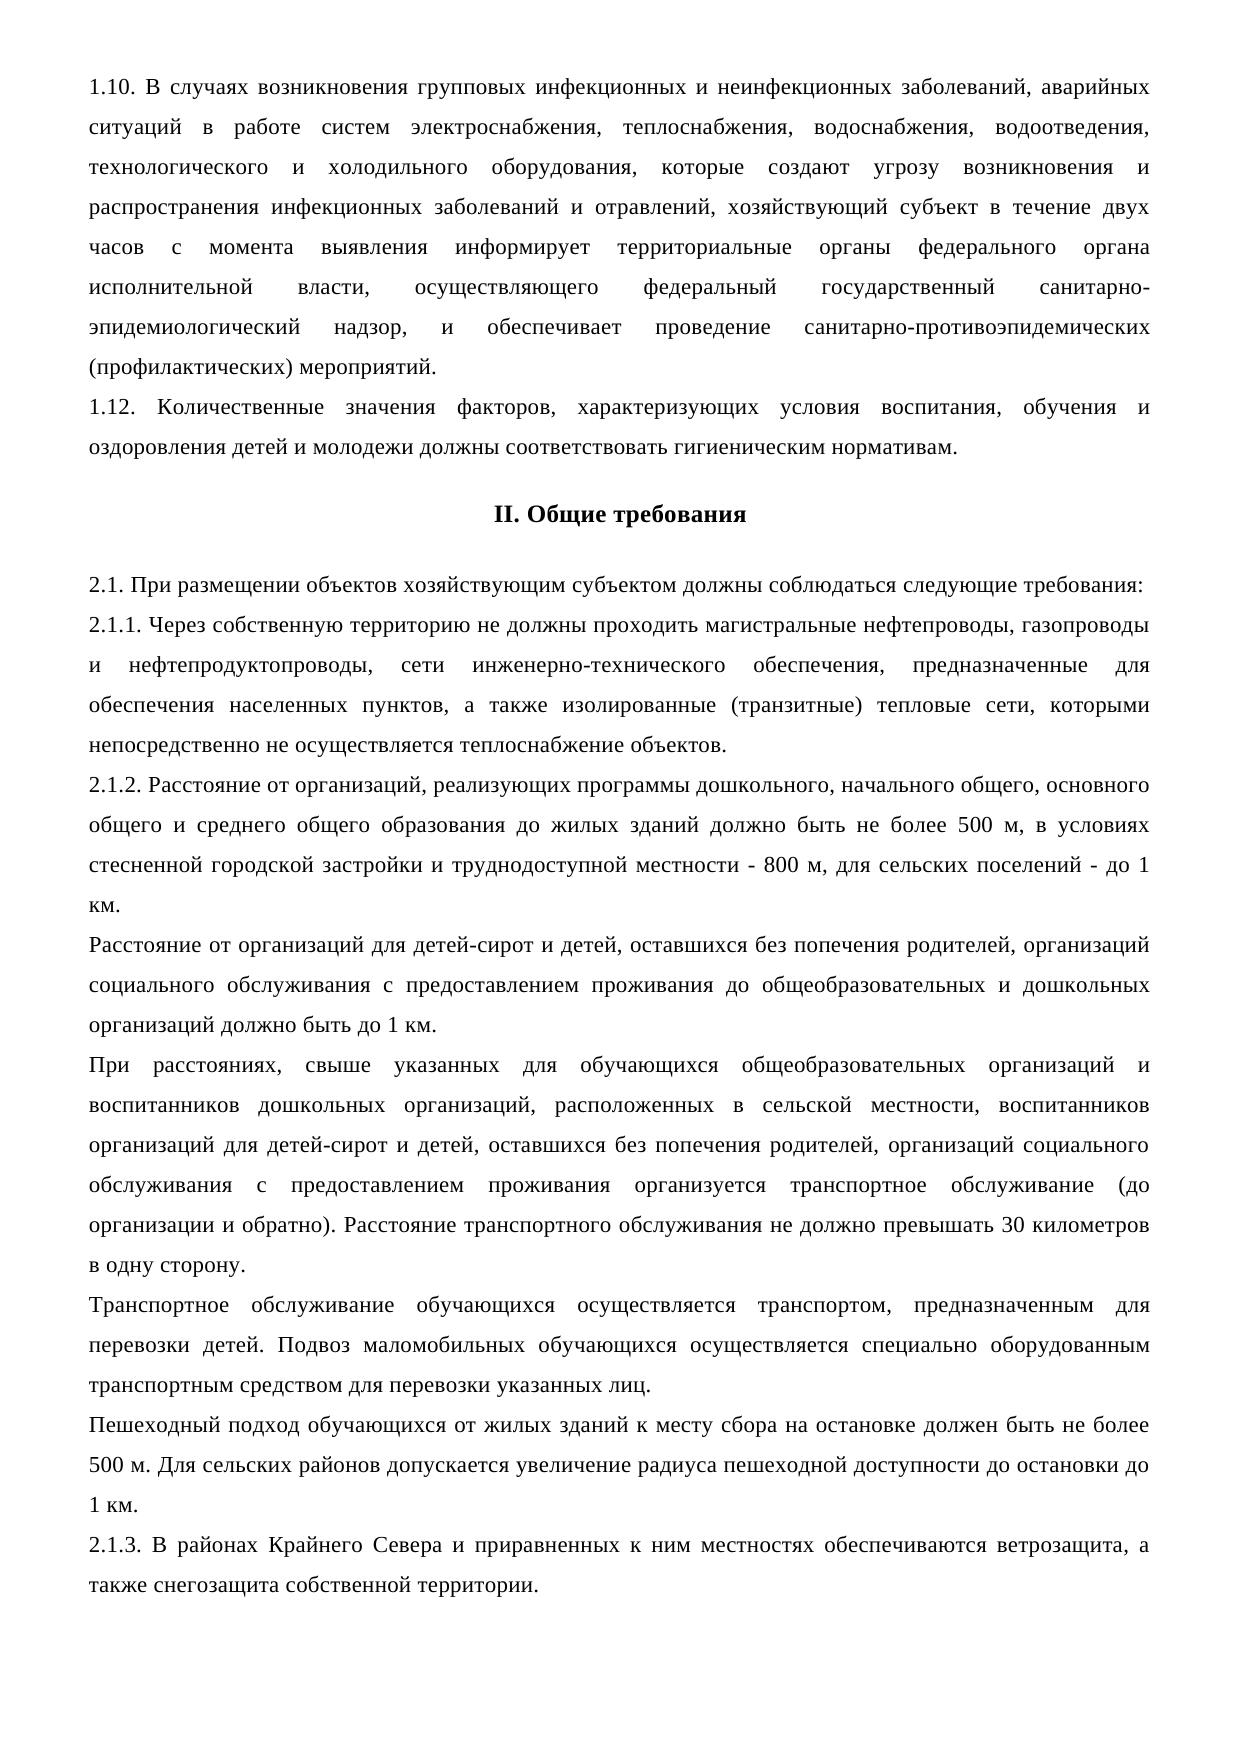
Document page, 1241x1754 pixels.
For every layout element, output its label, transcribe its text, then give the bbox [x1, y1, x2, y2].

text Транспортное обслуживание обучающихся осуществляется транспортом, предназначенным для перевозки детей. Подвоз маломобильных обучающихся осуществляется специально оборудованным транспортным средством для перевозки указанных лиц. [89, 1277, 1152, 1397]
text 1.12. Количественные значения факторов, характеризующих условия воспитания, обучения и оздоровления детей и молодежи должны соответствовать гигиеническим нормативам. [89, 379, 1152, 459]
text 1.10. В случаях возникновения групповых инфекционных и неинфекционных заболеваний, аварийных ситуаций в работе систем электроснабжения, теплоснабжения, водоснабжения, водоотведения, технологического и холодильного оборудования, которые создают угрозу возникновения и распространения инфекционных заболеваний и отравлений, хозяйствующий субъект в течение двух часов с момента выявления информирует территориальные органы федерального органа исполнительной власти, осуществляющего федеральный государственный санитарно-эпидемиологический надзор, и обеспечивает проведение санитарно-противоэпидемических (профилактических) мероприятий. [89, 59, 1152, 379]
text Расстояние от организаций для детей-сирот и детей, оставшихся без попечения родителей, организаций социального обслуживания с предоставлением проживания до общеобразовательных и дошкольных организаций должно быть до 1 км. [89, 917, 1152, 1037]
text При расстояниях, свыше указанных для обучающихся общеобразовательных организаций и воспитанников дошкольных организаций, расположенных в сельской местности, воспитанников организаций для детей-сирот и детей, оставшихся без попечения родителей, организаций социального обслуживания с предоставлением проживания организуется транспортное обслуживание (до организации и обратно). Расстояние транспортного обслуживания не должно превышать 30 километров в одну сторону. [89, 1037, 1152, 1277]
text 2.1.2. Расстояние от организаций, реализующих программы дошкольного, начального общего, основного общего и среднего общего образования до жилых зданий должно быть не более 500 м, в условиях стесненной городской застройки и труднодоступной местности - 800 м, для сельских поселений - до 1 км. [89, 757, 1152, 917]
text 2.1.3. В районах Крайнего Севера и приравненных к ним местностях обеспечиваются ветрозащита, а также снегозащита собственной территории. [89, 1517, 1152, 1597]
text Пешеходный подход обучающихся от жилых зданий к месту сбора на остановке должен быть не более 500 м. Для сельских районов допускается увеличение радиуса пешеходной доступности до остановки до 1 км. [89, 1397, 1152, 1517]
text 2.1.1. Через собственную территорию не должны проходить магистральные нефтепроводы, газопроводы и нефтепродуктопроводы, сети инженерно-технического обеспечения, предназначенные для обеспечения населенных пунктов, а также изолированные (транзитные) тепловые сети, которыми непосредственно не осуществляется теплоснабжение объектов. [89, 597, 1152, 757]
text II. Общие требования [89, 499, 1152, 528]
text 2.1. При размещении объектов хозяйствующим субъектом должны соблюдаться следующие требования: [89, 557, 1152, 597]
